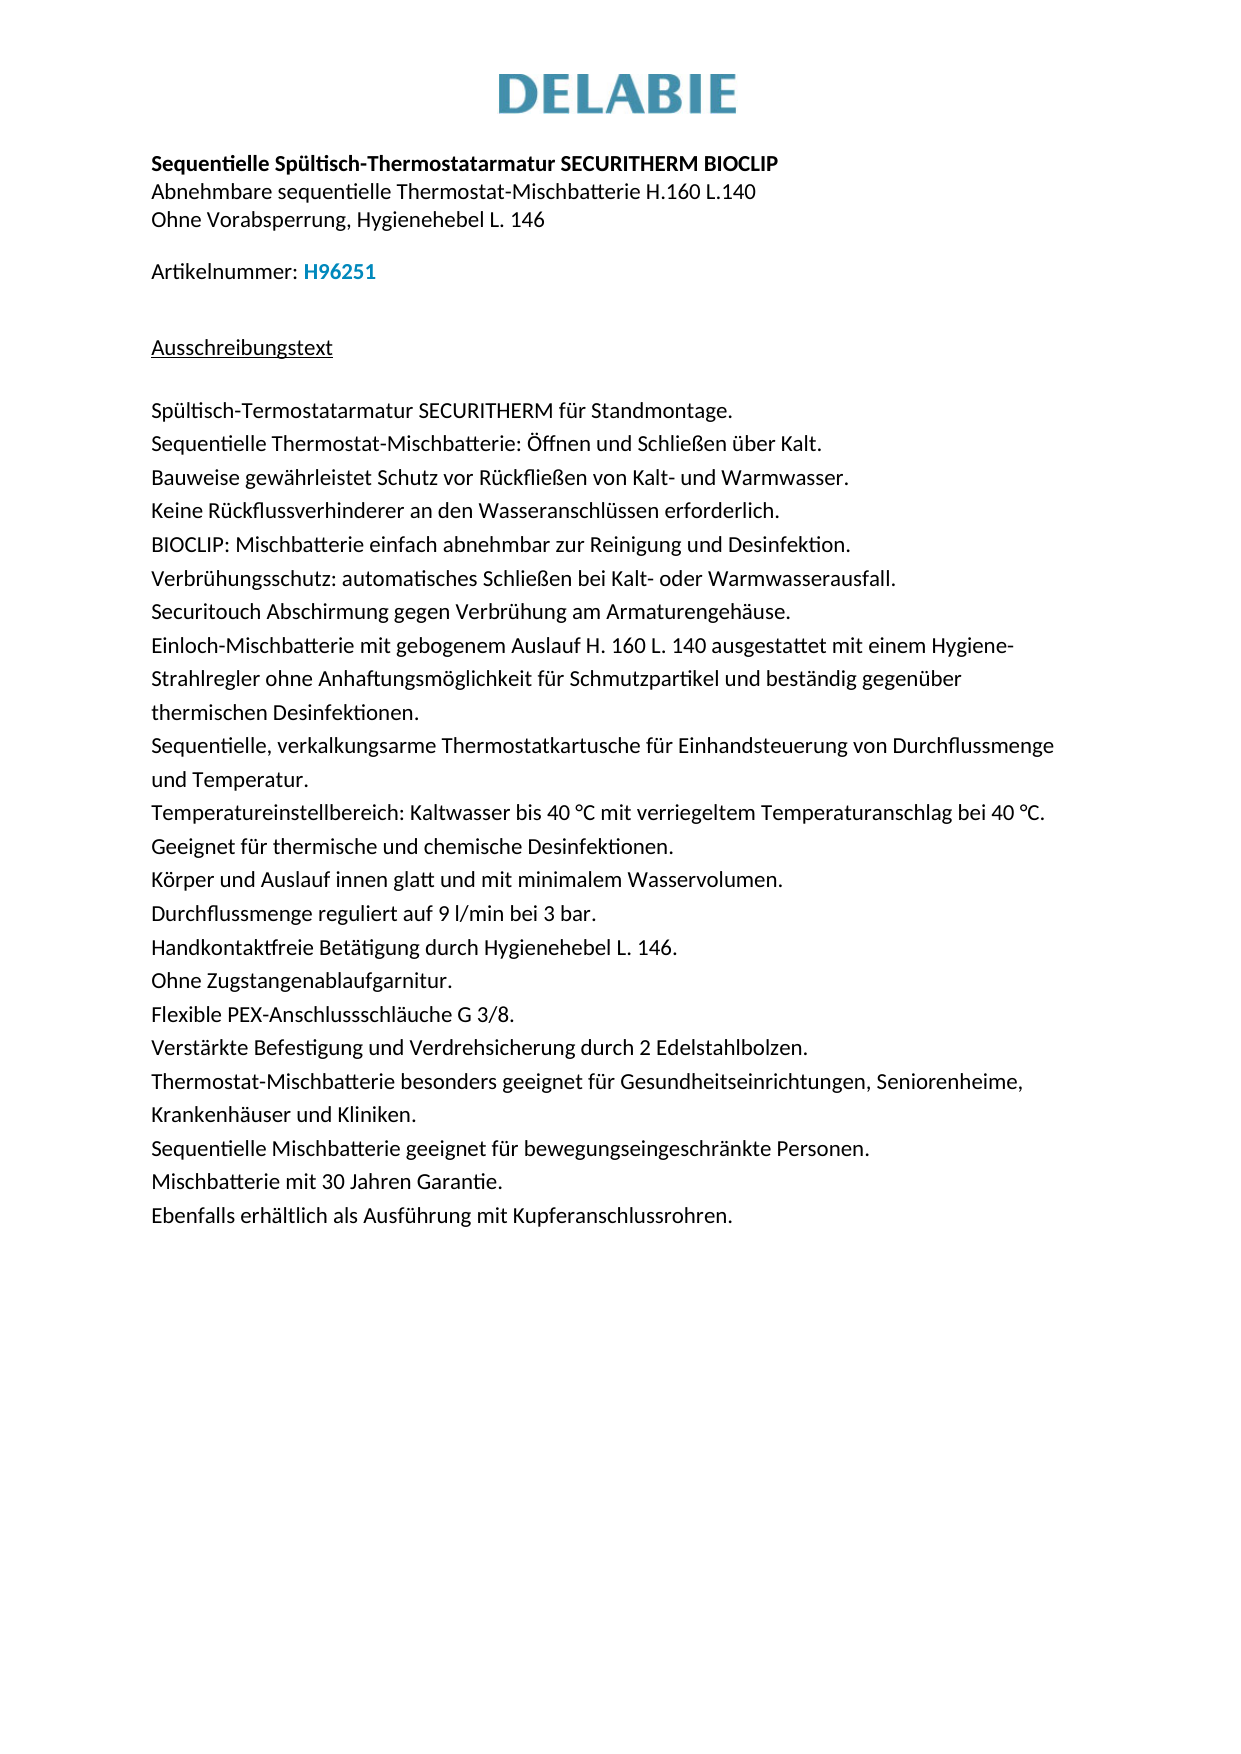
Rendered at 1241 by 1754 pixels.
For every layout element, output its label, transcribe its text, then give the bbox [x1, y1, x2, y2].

text Handkontaktfreie Betätigung durch Hygienehebel L. 146. [151, 933, 1084, 961]
text Verstärkte Befestigung und Verdrehsicherung durch 2 Edelstahlbolzen. [151, 1033, 1084, 1061]
text Abnehmbare sequentielle Thermostat-Mischbatterie H.160 L.140 [151, 177, 1084, 205]
text Ebenfalls erhältlich als Ausführung mit Kupferanschlussrohren. [151, 1201, 1084, 1229]
text Sequentielle Thermostat-Mischbatterie: Öffnen und Schließen über Kalt. [151, 429, 1084, 458]
text Einloch-Mischbatterie mit gebogenem Auslauf H. 160 L. 140 ausgestattet mit einem Hygiene-Strahlregler ohne Anhaftungsmöglichkeit für Schmutzpartikel und beständig gegenüber thermischen Desinfektionen. [151, 631, 1084, 726]
text Sequentielle, verkalkungsarme Thermostatkartusche für Einhandsteuerung von Durchflussmenge und Temperatur. [151, 731, 1084, 793]
picture [497, 74, 738, 114]
text Ohne Zugstangenablaufgarnitur. [151, 966, 1084, 994]
text Sequentielle Spültisch-Thermostatarmatur SECURITHERM BIOCLIP [151, 149, 1084, 177]
text Keine Rückflussverhinderer an den Wasseranschlüssen erforderlich. [151, 497, 1084, 525]
text Artikelnummer: H96251 [151, 257, 1084, 285]
text Bauweise gewährleistet Schutz vor Rückfließen von Kalt- und Warmwasser. [151, 463, 1084, 491]
text Geeignet für thermische und chemische Desinfektionen. [151, 832, 1084, 860]
text Ausschreibungstext [151, 333, 1084, 361]
text BIOCLIP: Mischbatterie einfach abnehmbar zur Reinigung und Desinfektion. [151, 530, 1084, 558]
text Durchflussmenge reguliert auf 9 l/min bei 3 bar. [151, 899, 1084, 927]
text Temperatureinstellbereich: Kaltwasser bis 40 °C mit verriegeltem Temperaturanschlag bei 40 °C. [151, 798, 1084, 827]
text Körper und Auslauf innen glatt und mit minimalem Wasservolumen. [151, 866, 1084, 894]
text Securitouch Abschirmung gegen Verbrühung am Armaturengehäuse. [151, 597, 1084, 625]
text Sequentielle Mischbatterie geeignet für bewegungseingeschränkte Personen. [151, 1134, 1084, 1162]
text Mischbatterie mit 30 Jahren Garantie. [151, 1167, 1084, 1196]
text Thermostat-Mischbatterie besonders geeignet für Gesundheitseinrichtungen, Seniorenheime, Krankenhäuser und Kliniken. [151, 1067, 1084, 1128]
text Spültisch-Termostatarmatur SECURITHERM für Standmontage. [151, 396, 1084, 424]
text Flexible PEX-Anschlussschläuche G 3/8. [151, 1000, 1084, 1028]
text Ohne Vorabsperrung, Hygienehebel L. 146 [151, 205, 1084, 233]
text Verbrühungsschutz: automatisches Schließen bei Kalt- oder Warmwasserausfall. [151, 564, 1084, 592]
